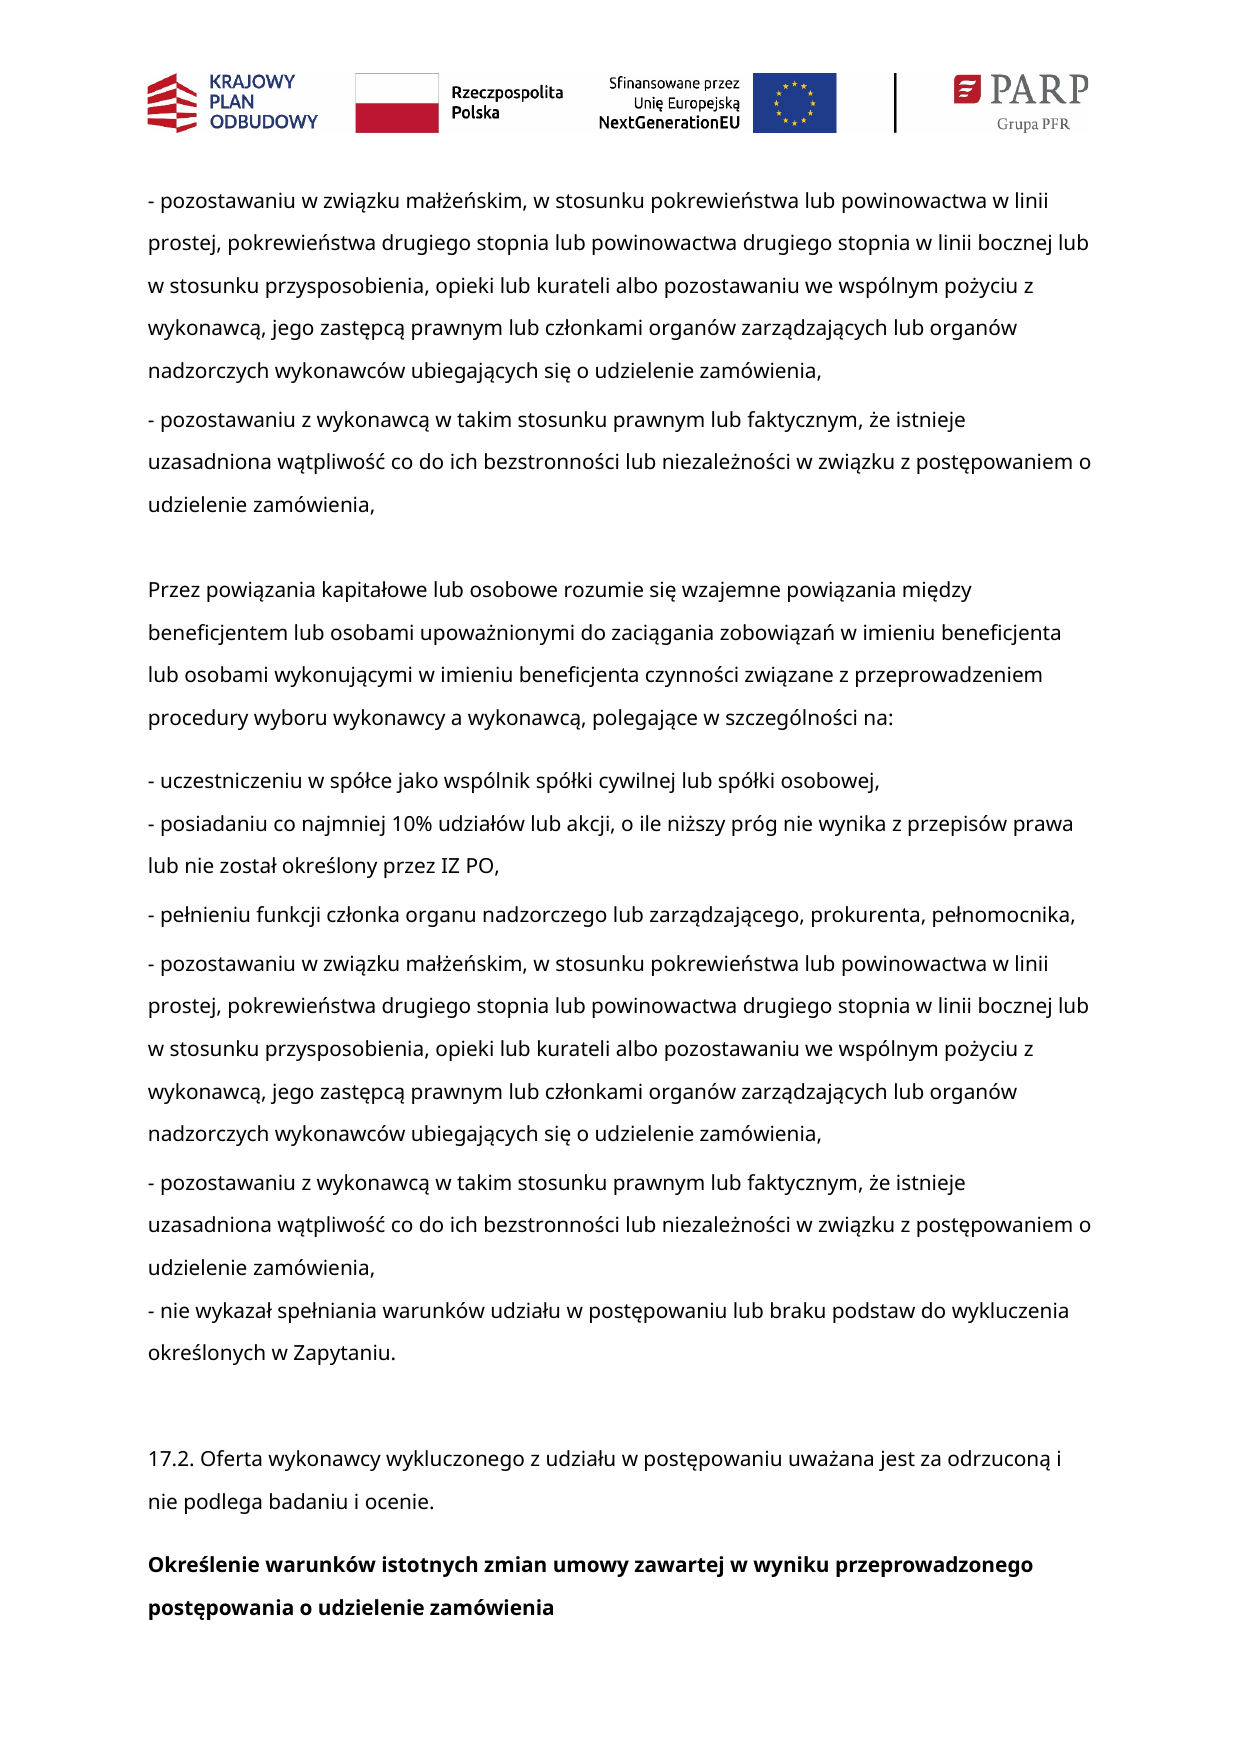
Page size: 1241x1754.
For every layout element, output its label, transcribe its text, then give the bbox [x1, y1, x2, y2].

text - pozostawaniu z wykonawcą w takim stosunku prawnym lub faktycznym, że istnieje uzasadniona wątpliwość co do ich bezstronności lub niezależności w związku z postępowaniem o udzielenie zamówienia, [148, 1168, 1093, 1282]
text Określenie warunków istotnych zmian umowy zawartej w wyniku przeprowadzonego postępowania o udzielenie zamówienia [148, 1551, 1093, 1622]
text - nie wykazał spełniania warunków udziału w postępowaniu lub braku podstaw do wykluczenia określonych w Zapytaniu. [148, 1296, 1093, 1367]
text - posiadaniu co najmniej 10% udziałów lub akcji, o ile niższy próg nie wynika z przepisów prawa lub nie został określony przez IZ PO, [148, 809, 1093, 880]
text - pozostawaniu w związku małżeńskim, w stosunku pokrewieństwa lub powinowactwa w linii prostej, pokrewieństwa drugiego stopnia lub powinowactwa drugiego stopnia w linii bocznej lub w stosunku przysposobienia, opieki lub kurateli albo pozostawaniu we wspólnym pożyciu z wykonawcą, jego zastępcą prawnym lub członkami organów zarządzających lub organów nadzorczych wykonawców ubiegających się o udzielenie zamówienia, [148, 949, 1093, 1148]
picture [147, 73, 1089, 133]
text - pozostawaniu z wykonawcą w takim stosunku prawnym lub faktycznym, że istnieje uzasadniona wątpliwość co do ich bezstronności lub niezależności w związku z postępowaniem o udzielenie zamówienia, [148, 405, 1093, 518]
text Przez powiązania kapitałowe lub osobowe rozumie się wzajemne powiązania między beneficjentem lub osobami upoważnionymi do zaciągania zobowiązań w imieniu beneficjenta lub osobami wykonującymi w imieniu beneficjenta czynności związane z przeprowadzeniem procedury wyboru wykonawcy a wykonawcą, polegające w szczególności na: [148, 575, 1093, 731]
text - pełnieniu funkcji członka organu nadzorczego lub zarządzającego, prokurenta, pełnomocnika, [148, 900, 1093, 929]
text - uczestniczeniu w spółce jako wspólnik spółki cywilnej lub spółki osobowej, [148, 766, 1093, 795]
text 17.2. Oferta wykonawcy wykluczonego z udziału w postępowaniu uważana jest za odrzuconą i nie podlega badaniu i ocenie. [148, 1444, 1093, 1516]
text - pozostawaniu w związku małżeńskim, w stosunku pokrewieństwa lub powinowactwa w linii prostej, pokrewieństwa drugiego stopnia lub powinowactwa drugiego stopnia w linii bocznej lub w stosunku przysposobienia, opieki lub kurateli albo pozostawaniu we wspólnym pożyciu z wykonawcą, jego zastępcą prawnym lub członkami organów zarządzających lub organów nadzorczych wykonawców ubiegających się o udzielenie zamówienia, [148, 186, 1093, 384]
